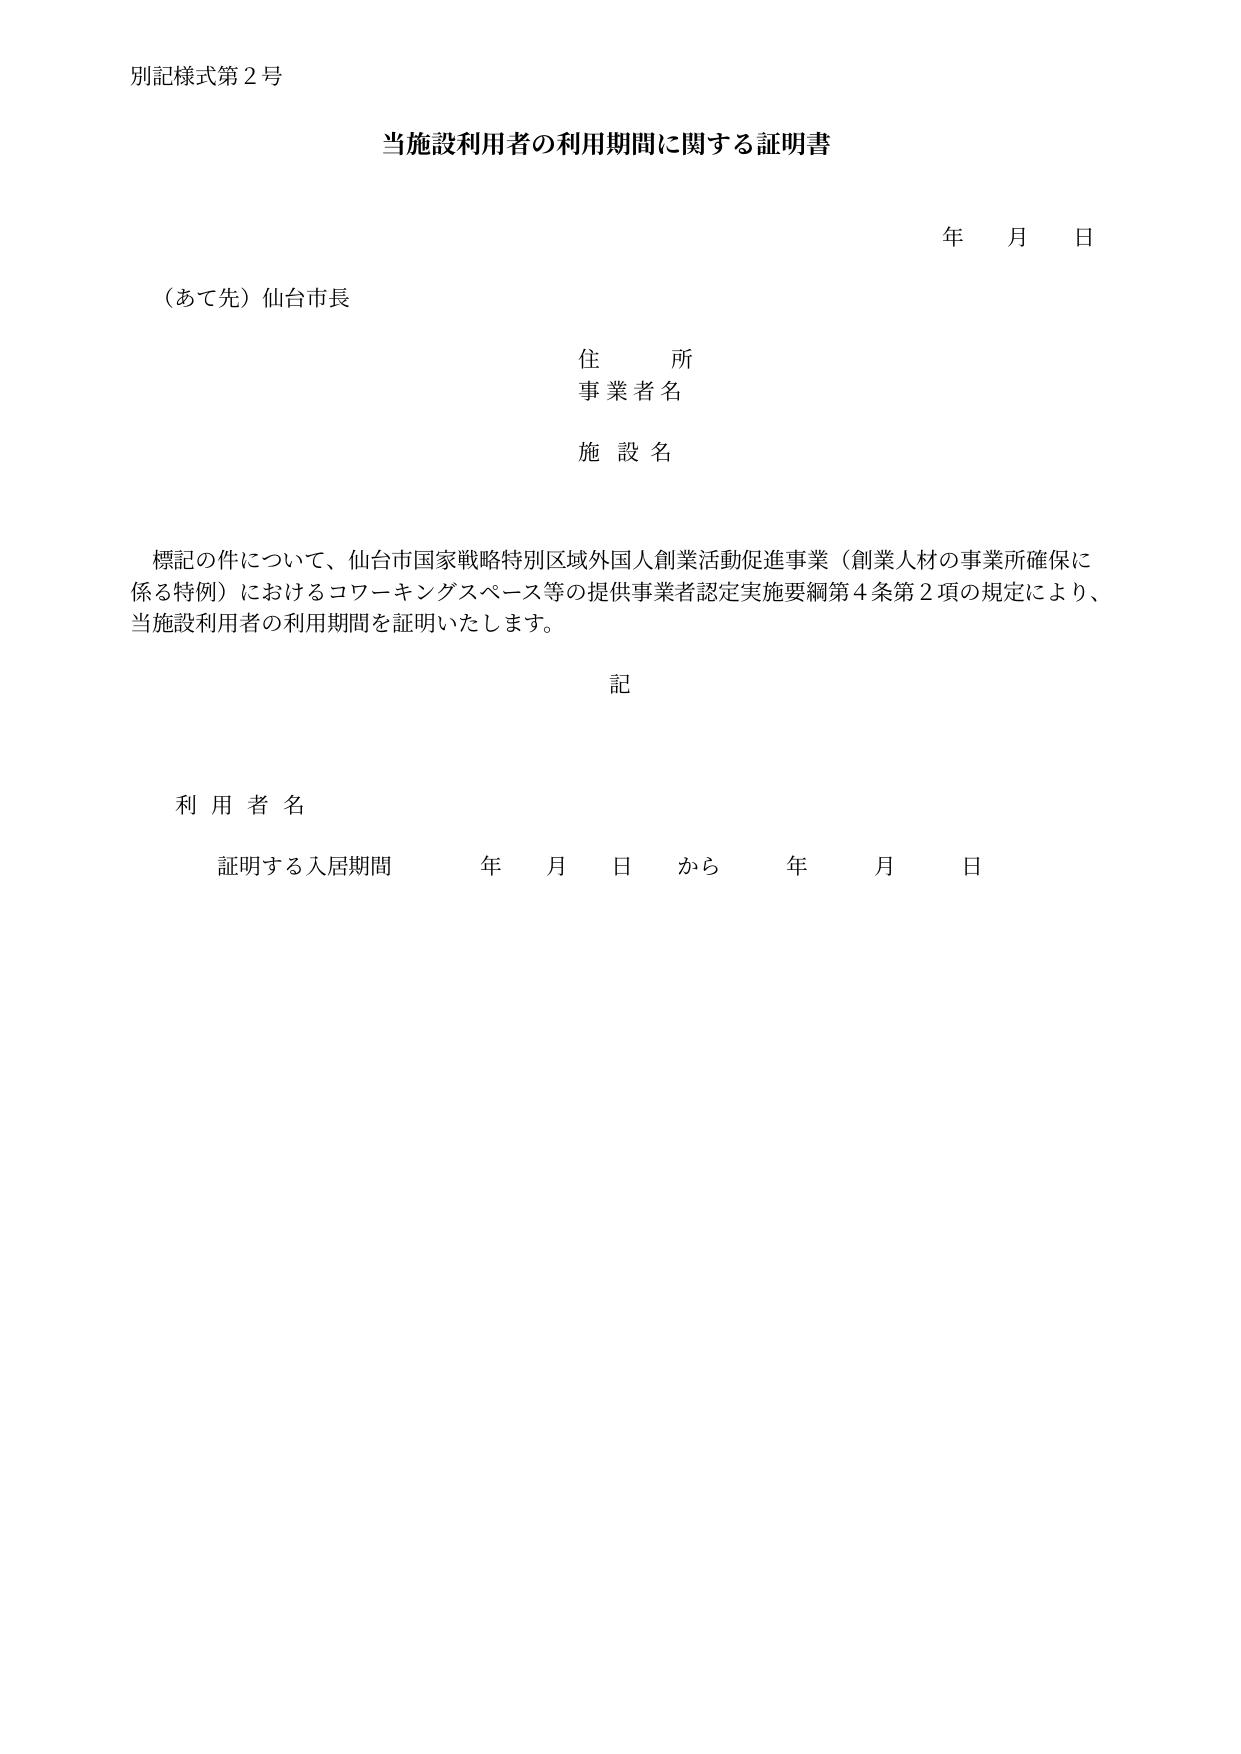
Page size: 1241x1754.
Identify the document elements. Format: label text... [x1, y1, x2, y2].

text 事 業 者 名 [130, 374, 1110, 406]
text 利用者名 [130, 788, 1110, 820]
text （あて先）仙台市長 [130, 281, 1110, 313]
text 当施設利用者の利用期間に関する証明書 [130, 124, 1110, 161]
subtitle 記 [130, 667, 1110, 699]
text 住 所 [152, 343, 1110, 374]
text 施 設 名 [130, 435, 1110, 467]
text 標記の件について、仙台市国家戦略特別区域外国人創業活動促進事業（創業人材の事業所確保に係る特例）におけるコワーキングスペース等の提供事業者認定実施要綱第４条第２項の規定により、当施設利用者の利用期間を証明いたします。 [130, 543, 1110, 638]
text 年 月 日 [130, 220, 1095, 252]
text 証明する入居期間 年 月 日 から 年 月 日 [130, 849, 1110, 881]
